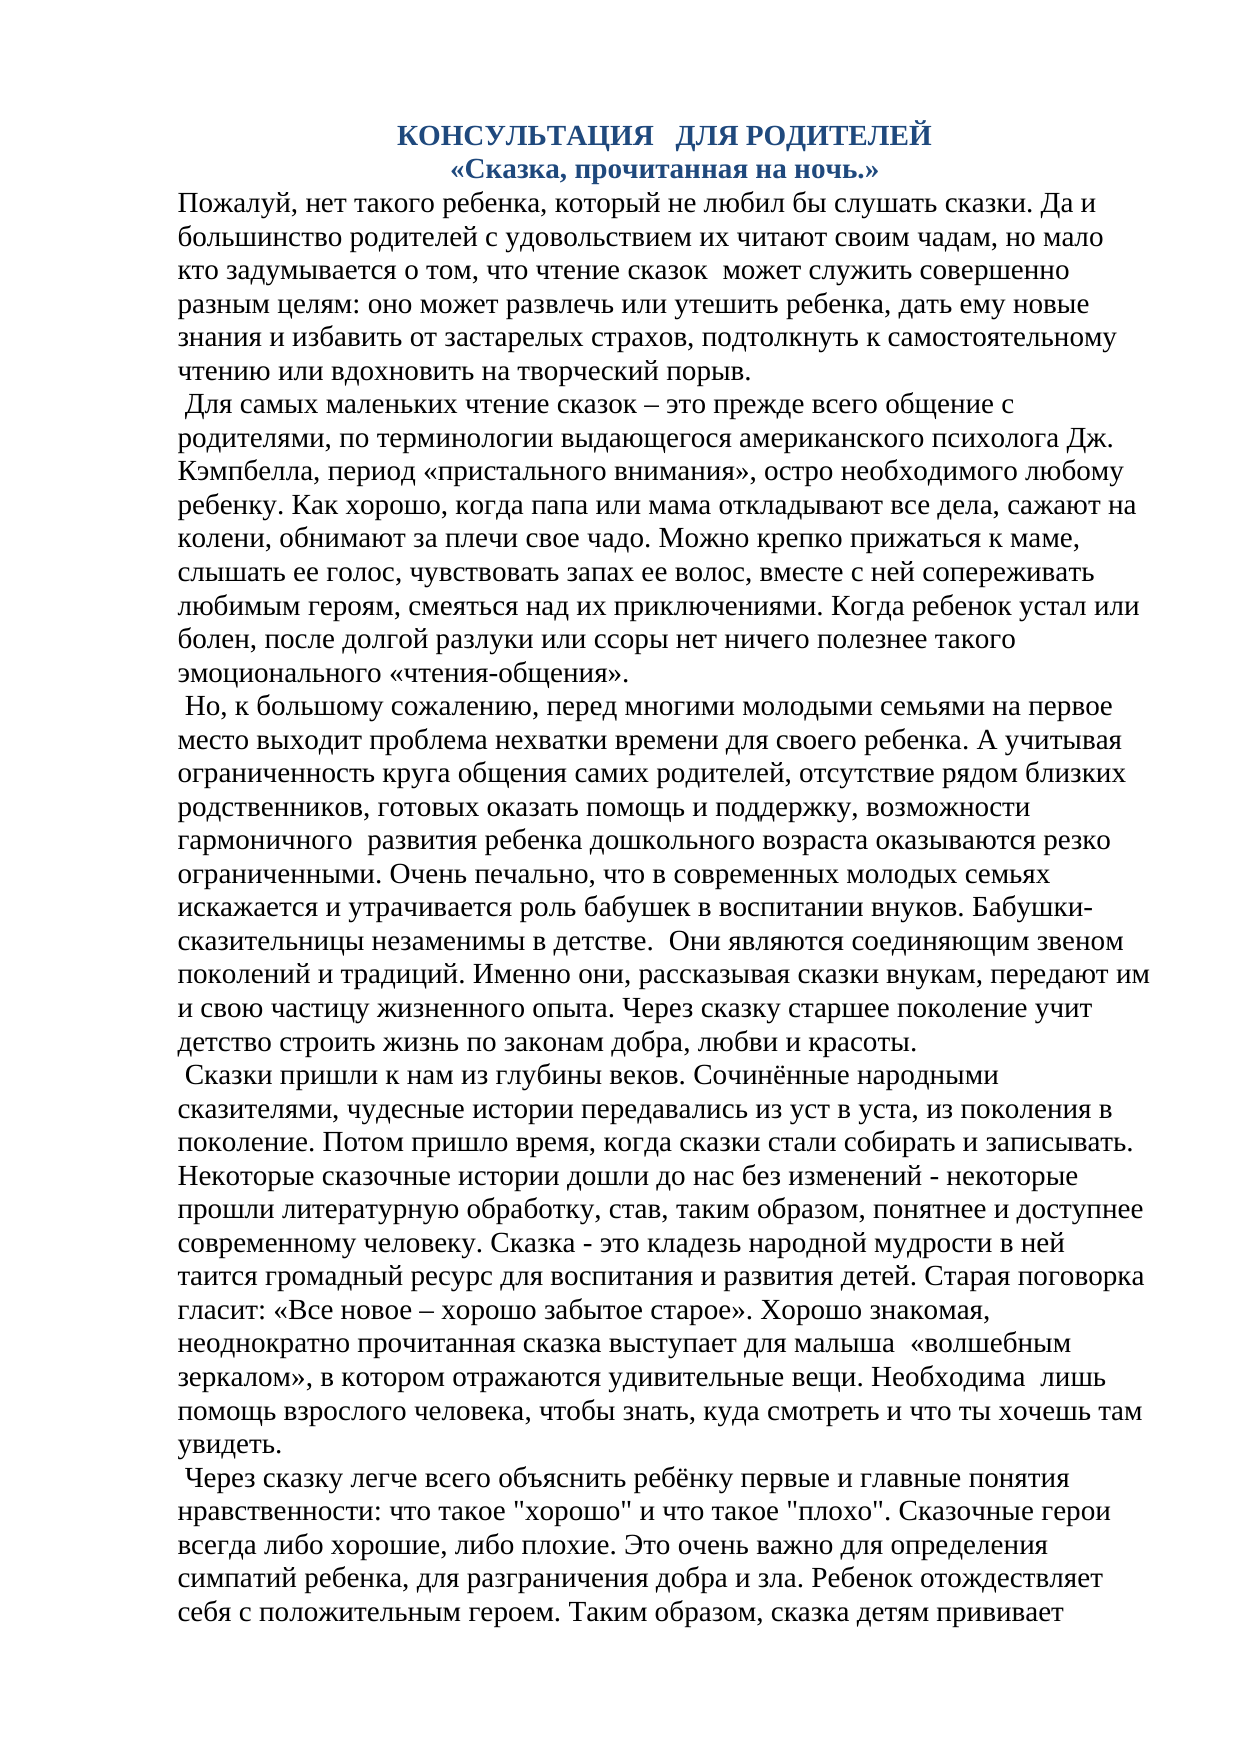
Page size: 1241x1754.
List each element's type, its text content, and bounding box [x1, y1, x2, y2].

text Для самых маленьких чтение сказок – это прежде всего общение с родителями, по терминологии выдающегося американского психолога Дж. Кэмпбелла, период «пристального внимания», остро необходимого любому ребенку. Как хорошо, когда папа или мама откладывают все дела, сажают на колени, обнимают за плечи свое чадо. Можно крепко прижаться к маме, слышать ее голос, чувствовать запах ее волос, вместе с ней сопереживать любимым героям, смеяться над их приключениями. Когда ребенок устал или болен, после долгой разлуки или ссоры нет ничего полезнее такого эмоционального «чтения-общения». [177, 386, 1152, 688]
text Пожалуй, нет такого ребенка, который не любил бы слушать сказки. Да и большинство родителей с удовольствием их читают своим чадам, но мало кто задумывается о том, что чтение сказок может служить совершенно разным целям: оно может развлечь или утешить ребенка, дать ему новые знания и избавить от застарелых страхов, подтолкнуть к самостоятельному чтению или вдохновить на творческий порыв. [177, 185, 1152, 386]
text Но, к большому сожалению, перед многими молодыми семьями на первое место выходит проблема нехватки времени для своего ребенка. А учитывая ограниченность круга общения самих родителей, отсутствие рядом близких родственников, готовых оказать помощь и поддержку, возможности гармоничного развития ребенка дошкольного возраста оказываются резко ограниченными. Очень печально, что в современных молодых семьях искажается и утрачивается роль бабушек в воспитании внуков. Бабушки-сказительницы незаменимы в детстве. Они являются соединяющим звеном поколений и традиций. Именно они, рассказывая сказки внукам, передают им и свою частицу жизненного опыта. Через сказку старшее поколение учит детство строить жизнь по законам добра, любви и красоты. [177, 688, 1152, 1057]
text Сказки пришли к нам из глубины веков. Сочинённые народными сказителями, чудесные истории передавались из уст в уста, из поколения в поколение. Потом пришло время, когда сказки стали собирать и записывать. Некоторые сказочные истории дошли до нас без изменений - некоторые прошли литературную обработку, став, таким образом, понятнее и доступнее современному человеку. Сказка - это кладезь народной мудрости в ней таится громадный ресурс для воспитания и развития детей. Старая поговорка гласит: «Все новое – хорошо забытое старое». Хорошо знакомая, неоднократно прочитанная сказка выступает для малыша «волшебным зеркалом», в котором отражаются удивительные вещи. Необходима лишь помощь взрослого человека, чтобы знать, куда смотреть и что ты хочешь там увидеть. [177, 1057, 1152, 1460]
text «Сказка, прочитанная на ночь.» [177, 152, 1152, 185]
text КОНСУЛЬТАЦИЯ ДЛЯ РОДИТЕЛЕЙ [177, 118, 1152, 152]
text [177, 1460, 1152, 1627]
